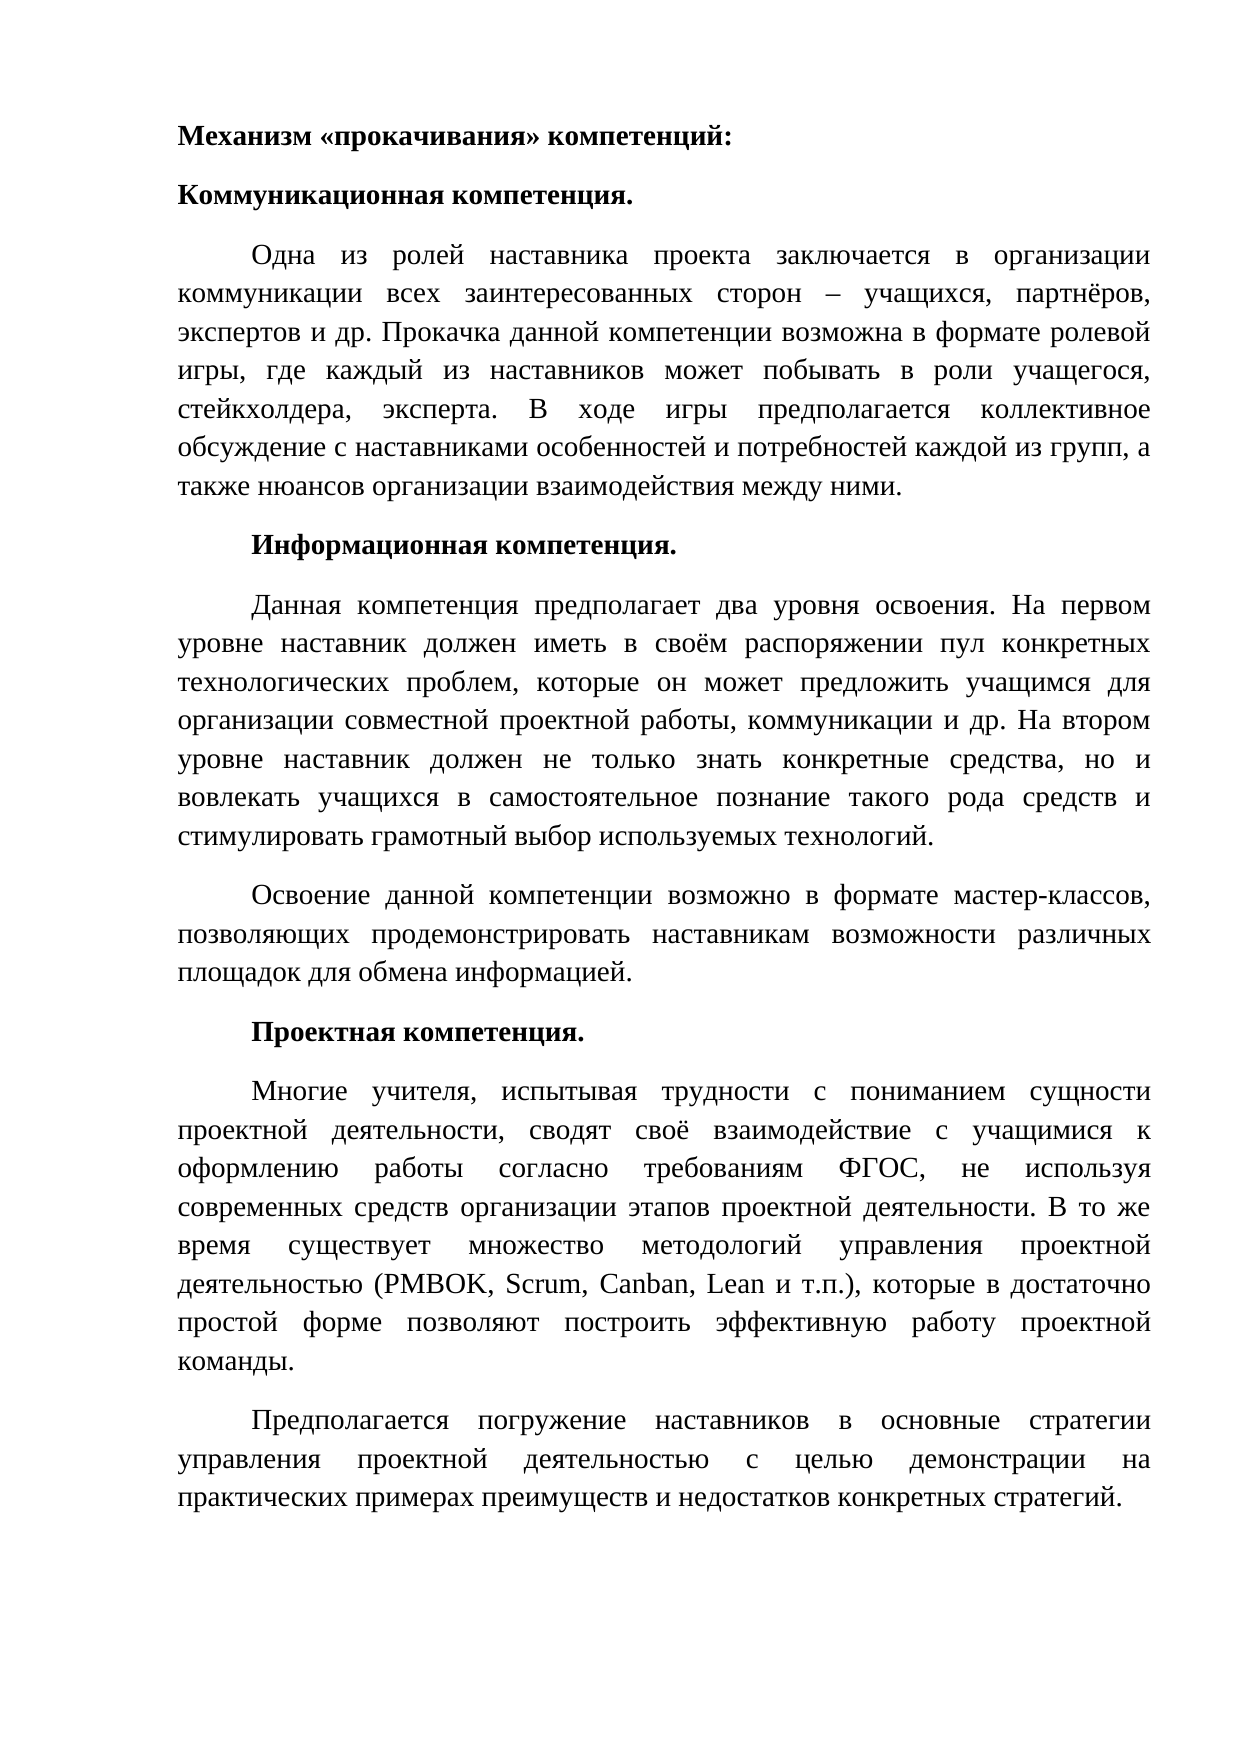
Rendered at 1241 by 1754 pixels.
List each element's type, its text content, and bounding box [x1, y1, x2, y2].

text Одна из ролей наставника проекта заключается в организации коммуникации всех заинтересованных сторон – учащихся, партнёров, экспертов и др. Прокачка данной компетенции возможна в формате ролевой игры, где каждый из наставников может побывать в роли учащегося, стейкхолдера, эксперта. В ходе игры предполагается коллективное обсуждение с наставниками особенностей и потребностей каждой из групп, а также нюансов организации взаимодействия между ними. [177, 237, 1152, 502]
text Механизм «прокачивания» компетенций: [177, 118, 1152, 152]
text Коммуникационная компетенция. [177, 177, 1152, 211]
text Многие учителя, испытывая трудности с пониманием сущности проектной деятельности, сводят своё взаимодействие с учащимися к оформлению работы согласно требованиям ФГОС, не используя современных средств организации этапов проектной деятельности. В то же время существует множество методологий управления проектной деятельностью (PMBOK, Scrum, Canban, Lean и т.п.), которые в достаточно простой форме позволяют построить эффективную работу проектной команды. [177, 1073, 1152, 1377]
text Информационная компетенция. [177, 527, 1152, 561]
text Данная компетенция предполагает два уровня освоения. На первом уровне наставник должен иметь в своём распоряжении пул конкретных технологических проблем, которые он может предложить учащимся для организации совместной проектной работы, коммуникации и др. На втором уровне наставник должен не только знать конкретные средства, но и вовлекать учащихся в самостоятельное познание такого рода средств и стимулировать грамотный выбор используемых технологий. [177, 587, 1152, 852]
text Предполагается погружение наставников в основные стратегии управления проектной деятельностью с целью демонстрации на практических примерах преимуществ и недостатков конкретных стратегий. [177, 1402, 1152, 1513]
text Проектная компетенция. [177, 1014, 1152, 1047]
text Освоение данной компетенции возможно в формате мастер-классов, позволяющих продемонстрировать наставникам возможности различных площадок для обмена информацией. [177, 877, 1152, 988]
